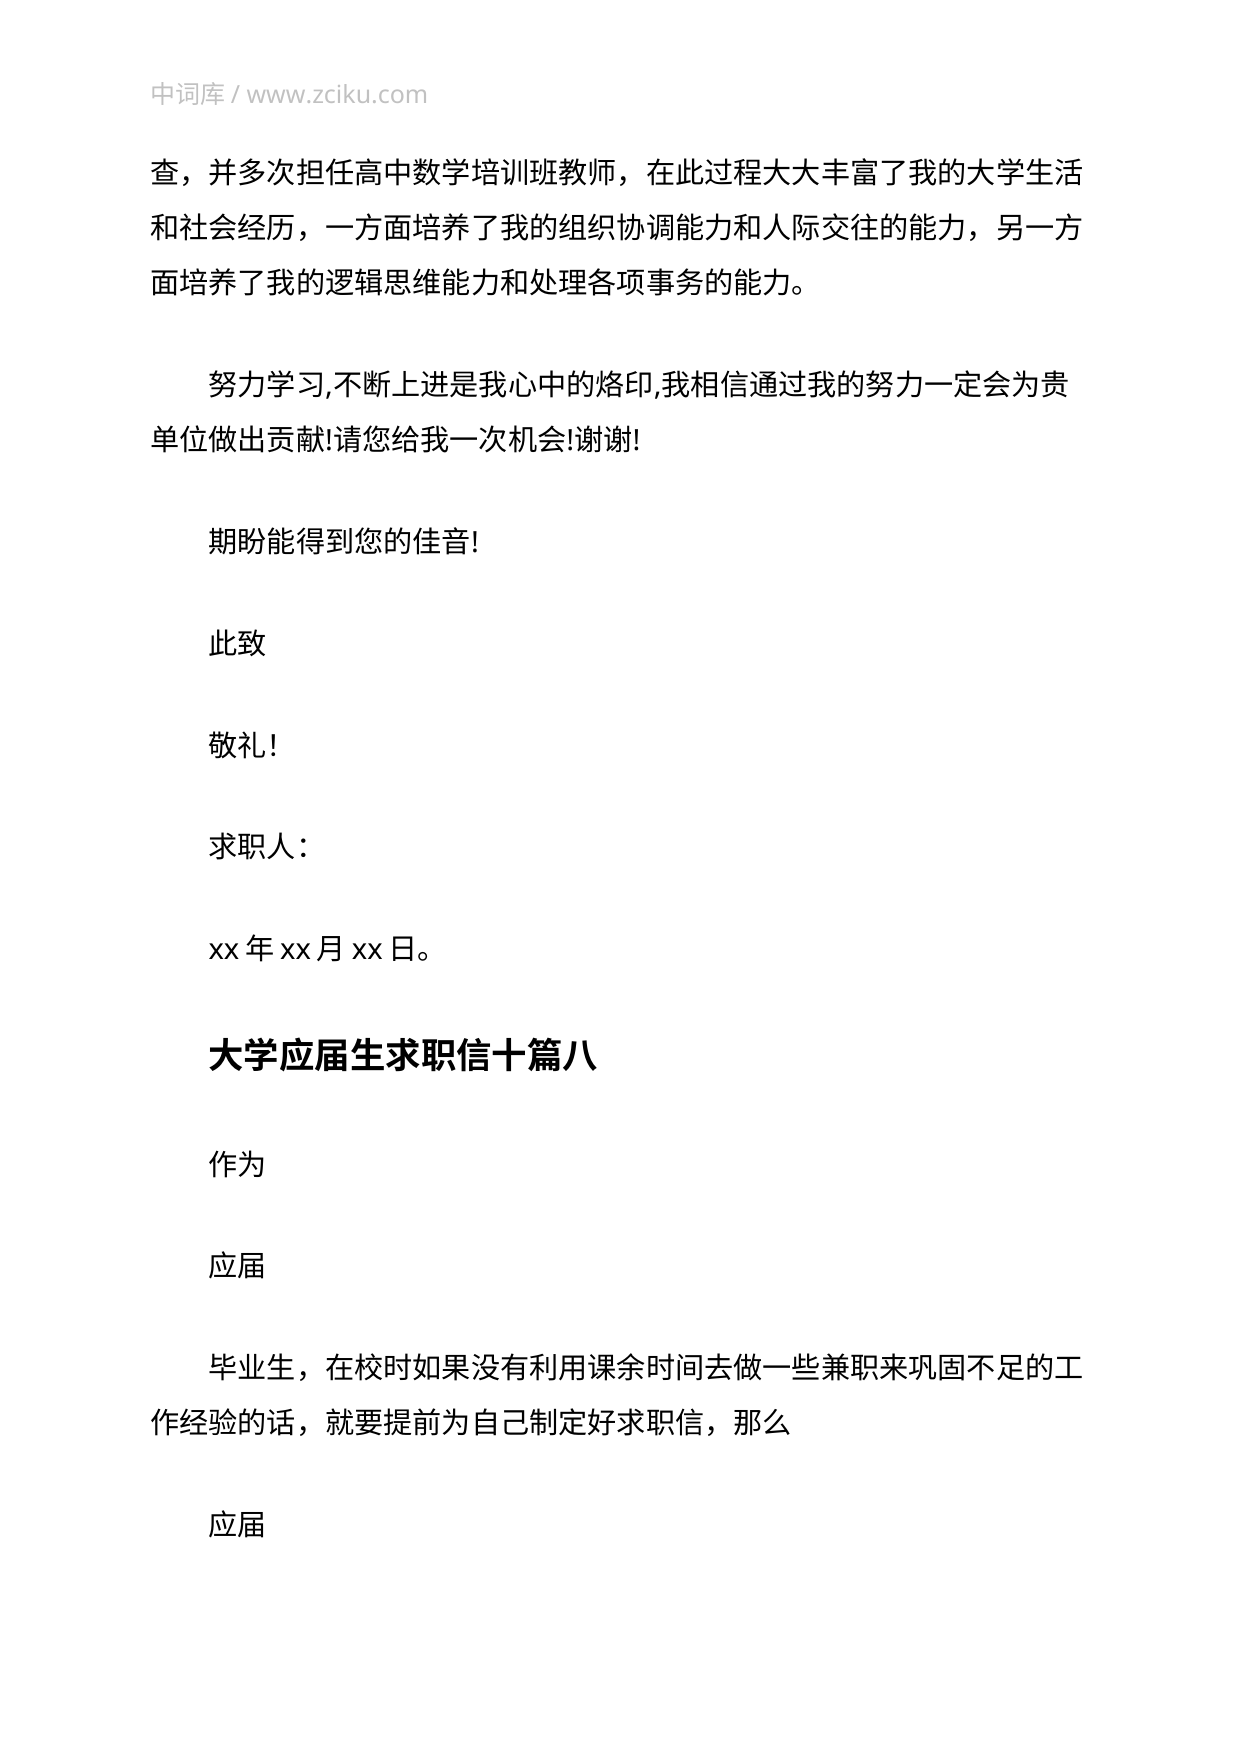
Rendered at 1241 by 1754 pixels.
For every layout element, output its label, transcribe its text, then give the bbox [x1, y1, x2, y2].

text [150, 150, 1090, 302]
text 努力学习,不断上进是我心中的烙印,我相信通过我的努力一定会为贵单位做出贡献!请您给我一次机会!谢谢! [150, 362, 1090, 459]
text xx年xx月xx日。 [150, 926, 1090, 968]
text 此致 [150, 621, 1090, 663]
text 作为 [150, 1141, 1090, 1183]
text 求职人： [150, 824, 1090, 866]
text 应届 [150, 1243, 1090, 1285]
text 敬礼！ [150, 722, 1090, 764]
text 大学应届生求职信十篇八 [150, 1028, 1090, 1079]
text 毕业生，在校时如果没有利用课余时间去做一些兼职来巩固不足的工作经验的话，就要提前为自己制定好求职信，那么 [150, 1345, 1090, 1442]
text 应届 [150, 1501, 1090, 1544]
text 期盼能得到您的佳音! [150, 518, 1090, 561]
